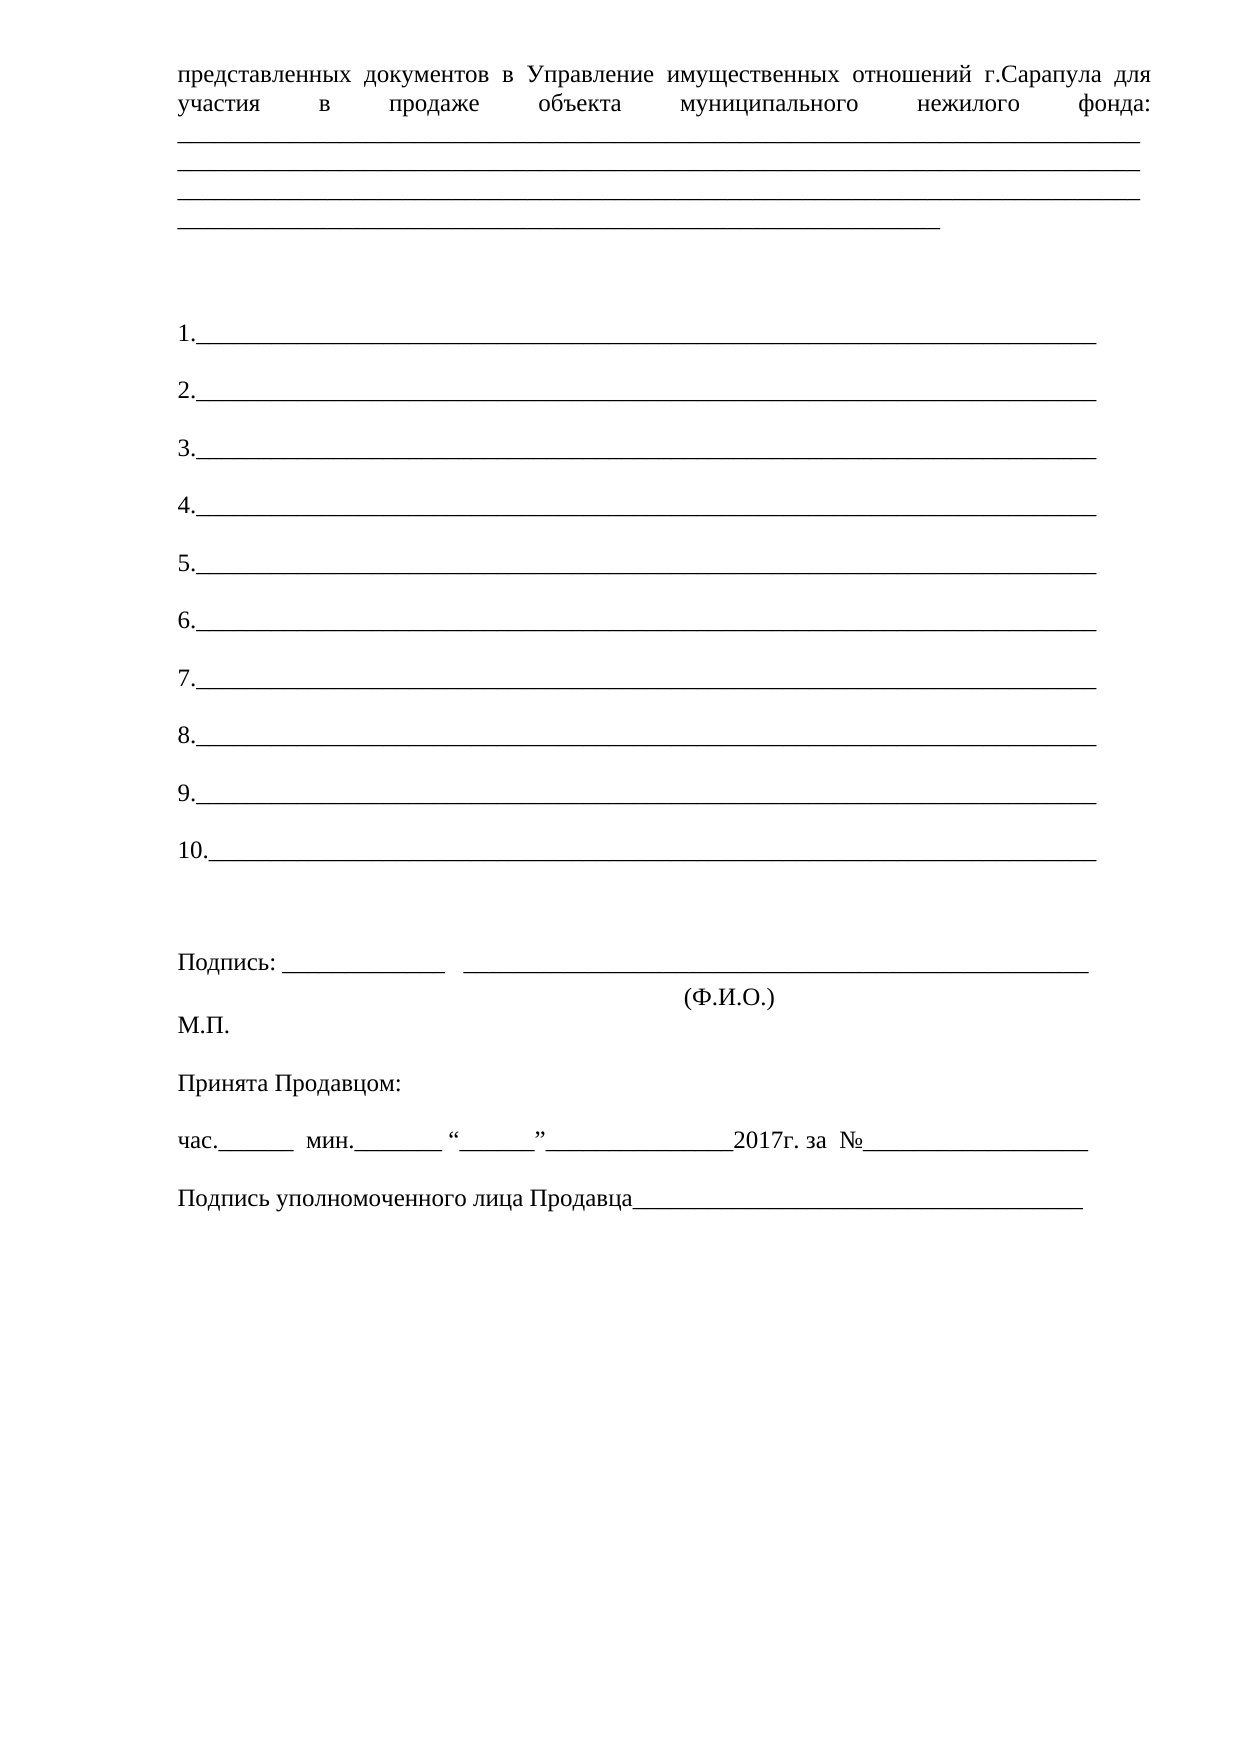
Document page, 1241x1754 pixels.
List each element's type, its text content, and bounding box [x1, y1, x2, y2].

text М.П. [177, 1010, 1152, 1039]
text представленных документов в Управление имущественных отношений г.Сарапула для участия в продаже объекта муниципального нежилого фонда: ____________________________________________________________________________________________________________________________________________________________________________________________________________________________________________________________________________________________________ [177, 59, 1152, 232]
text 9.________________________________________________________________________ [177, 778, 1152, 807]
text 5.________________________________________________________________________ [177, 548, 1152, 577]
text (Ф.И.О.) [177, 982, 1152, 1010]
text 2.________________________________________________________________________ [177, 375, 1152, 404]
text 3.________________________________________________________________________ [177, 433, 1152, 462]
text час.______ мин._______ “______”_______________2017г. за №__________________ [177, 1125, 1152, 1154]
text Принята Продавцом: [177, 1068, 1152, 1097]
text 10._______________________________________________________________________ [177, 835, 1152, 864]
text 6.________________________________________________________________________ [177, 605, 1152, 634]
text 4.________________________________________________________________________ [177, 490, 1152, 519]
text Подпись: _____________ __________________________________________________ [177, 947, 1152, 975]
text Подпись уполномоченного лица Продавца____________________________________ [177, 1183, 1152, 1212]
text 7.________________________________________________________________________ [177, 663, 1152, 692]
text 8.________________________________________________________________________ [177, 720, 1152, 749]
text 1.________________________________________________________________________ [177, 318, 1152, 347]
